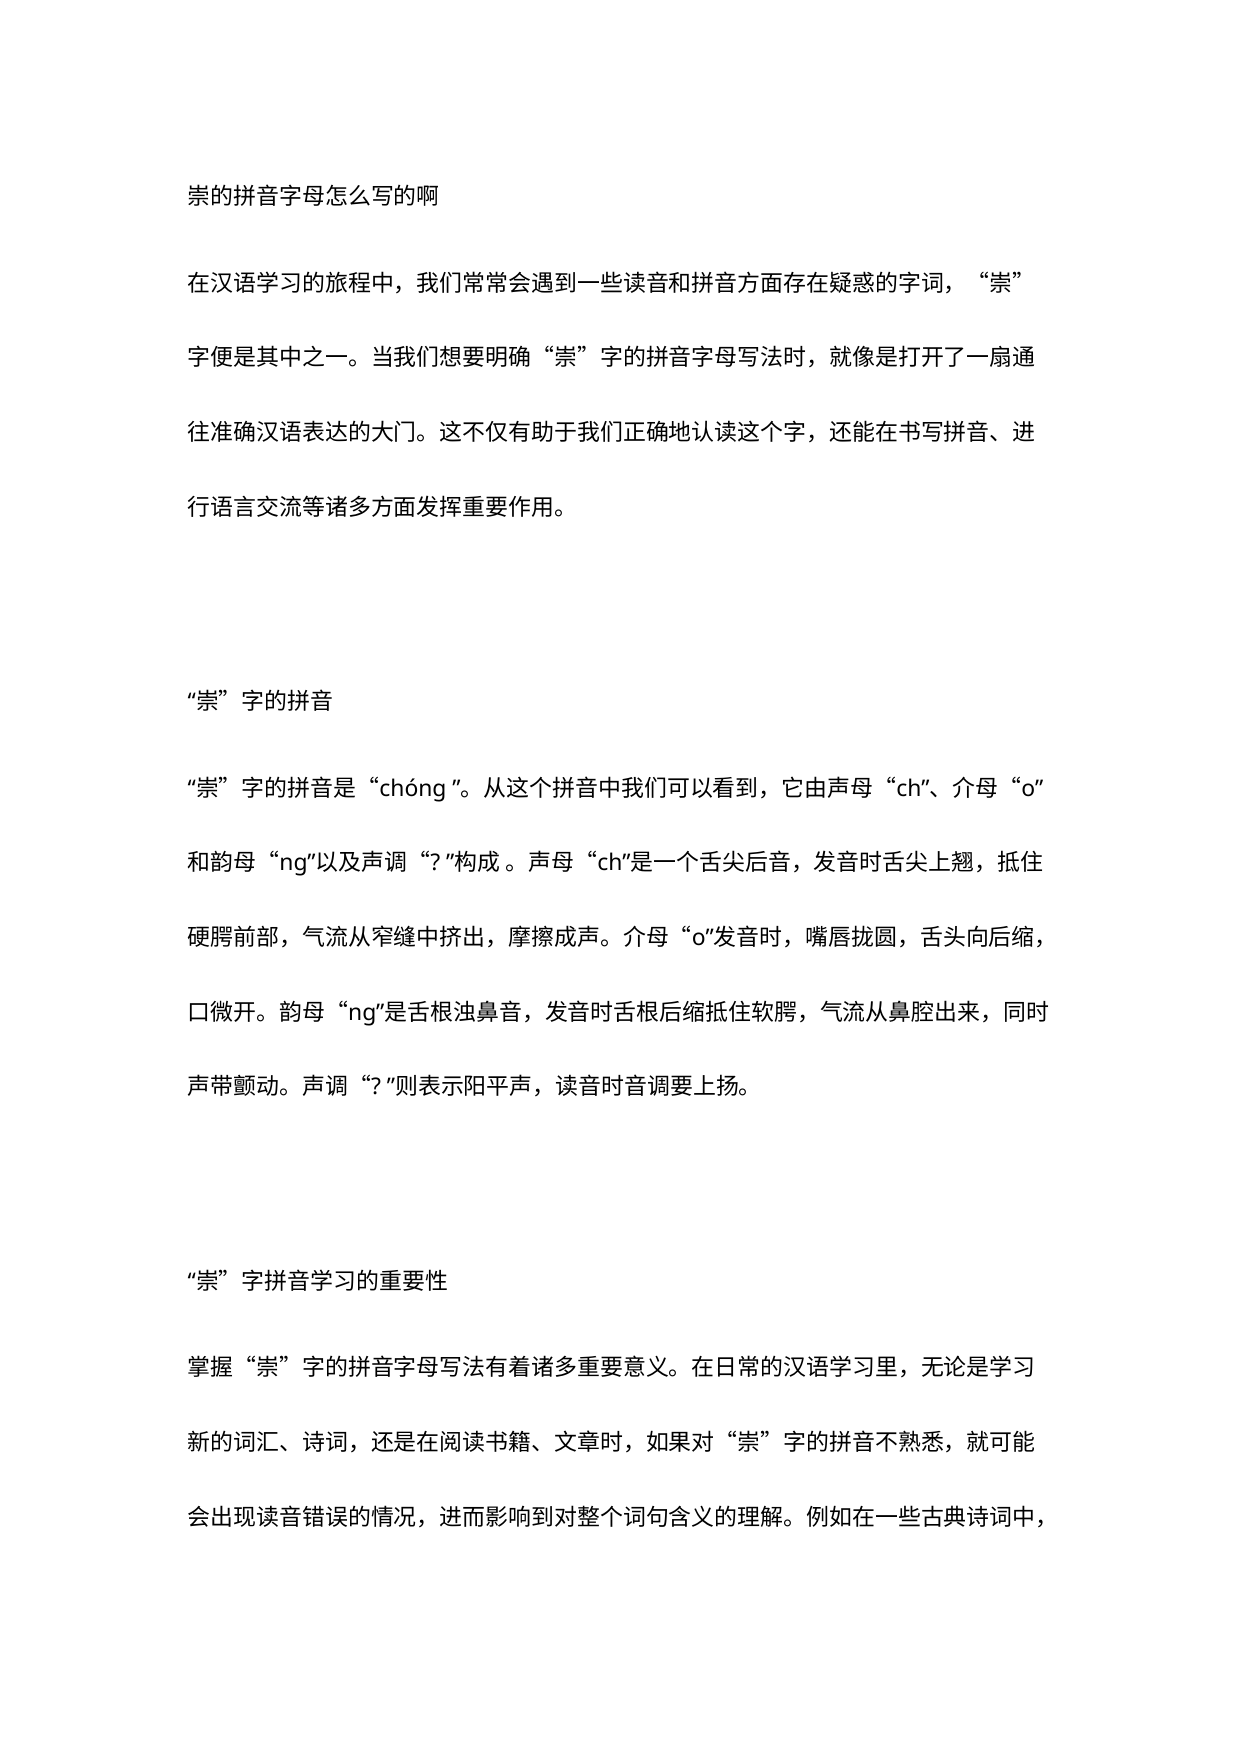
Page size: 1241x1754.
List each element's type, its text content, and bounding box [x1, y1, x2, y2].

text “崇”字拼音学习的重要性 [187, 1247, 1053, 1312]
text 在汉语学习的旅程中，我们常常会遇到一些读音和拼音方面存在疑惑的字词，“崇”字便是其中之一。当我们想要明确“崇”字的拼音字母写法时，就像是打开了一扇通往准确汉语表达的大门。这不仅有助于我们正确地认读这个字，还能在书写拼音、进行语言交流等诸多方面发挥重要作用。 [187, 248, 1053, 538]
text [187, 1333, 1053, 1548]
text “崇”字的拼音是“chóng ”。从这个拼音中我们可以看到，它由声母“ch”、介母“o”和韵母“ng”以及声调“? ”构成 。声母“ch”是一个舌尖后音，发音时舌尖上翘，抵住硬腭前部，气流从窄缝中挤出，摩擦成声。介母“o”发音时，嘴唇拢圆，舌头向后缩，口微开。韵母“ng”是舌根浊鼻音，发音时舌根后缩抵住软腭，气流从鼻腔出来，同时声带颤动。声调“? ”则表示阳平声，读音时音调要上扬。 [187, 753, 1053, 1117]
text 崇的拼音字母怎么写的啊 [187, 162, 1053, 227]
text “崇”字的拼音 [187, 667, 1053, 732]
